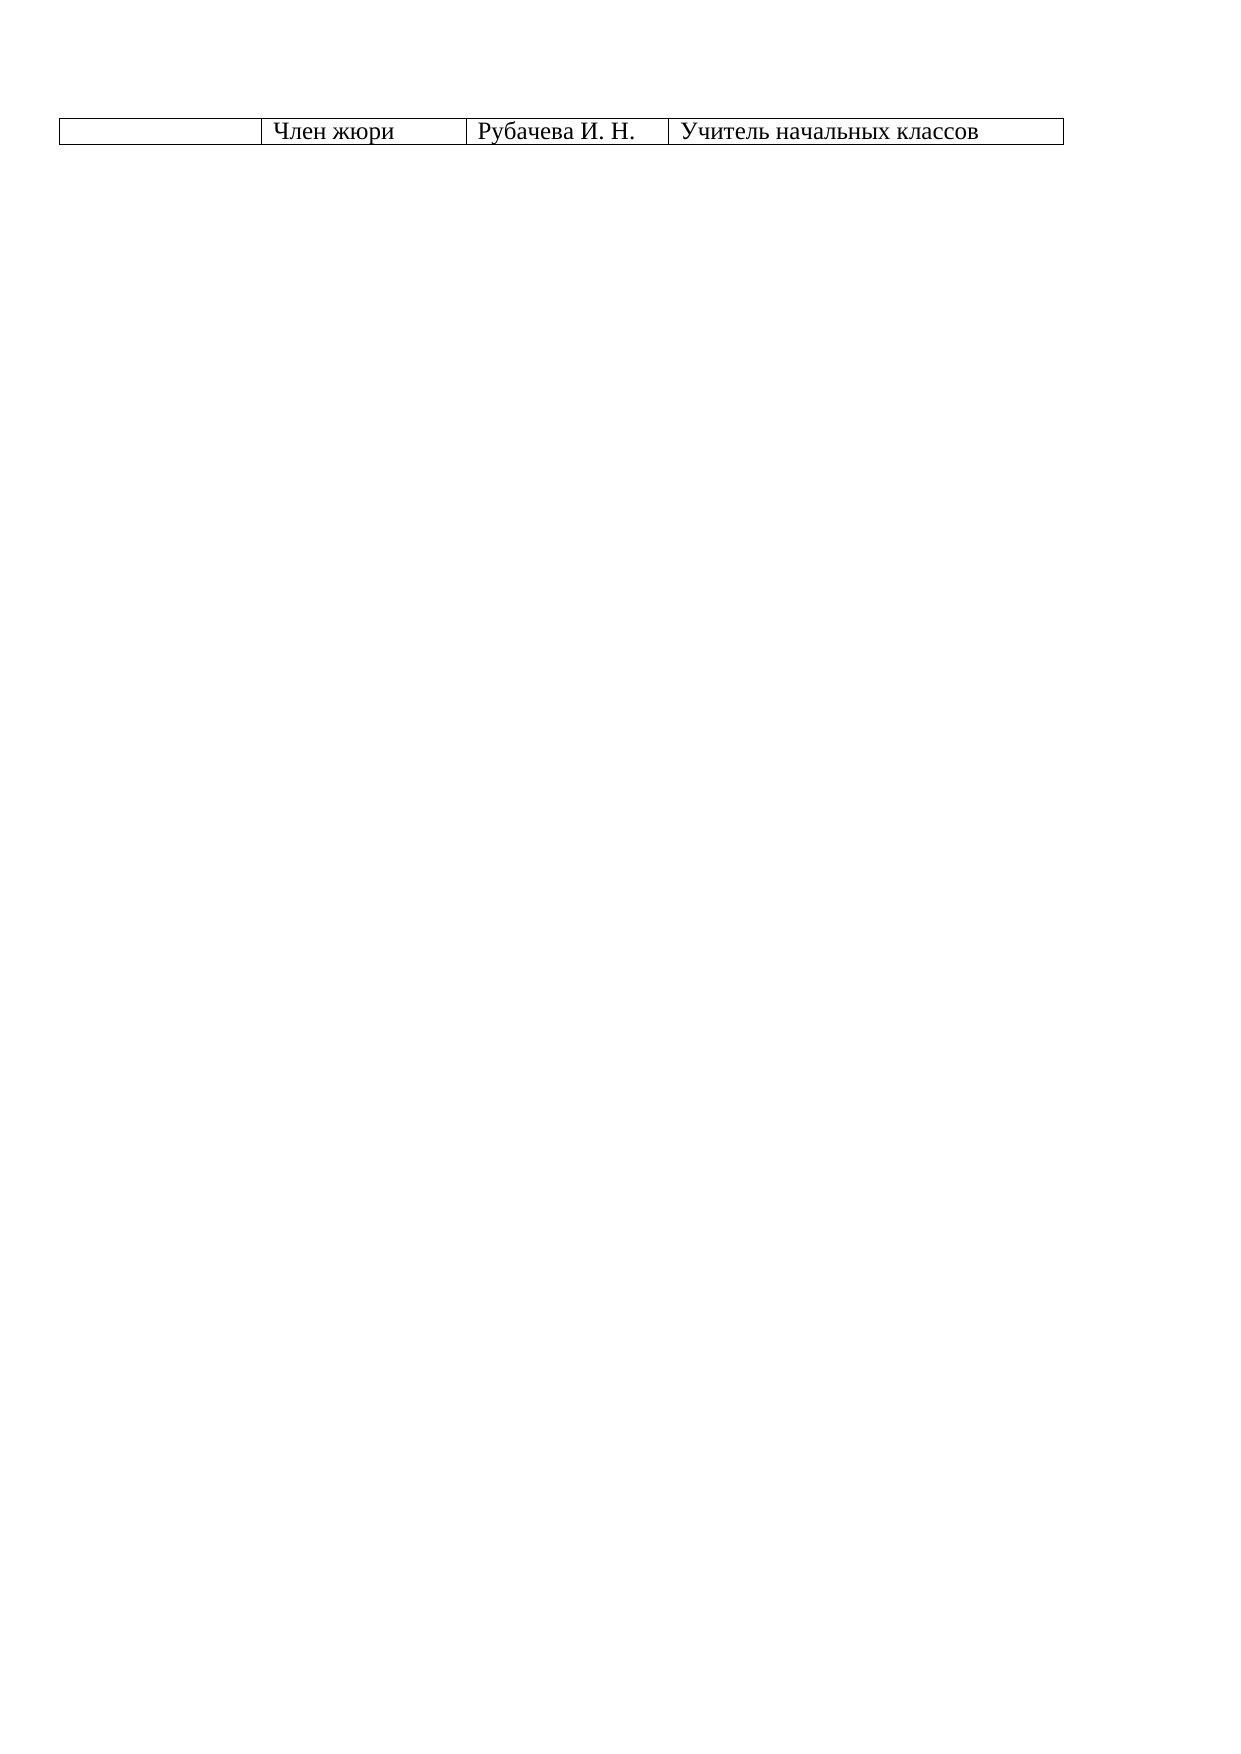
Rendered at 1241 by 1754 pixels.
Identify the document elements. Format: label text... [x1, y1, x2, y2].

table_cell Учитель начальных классов [669, 119, 1063, 144]
table_cell Рубачева И. Н. [467, 119, 668, 144]
table_cell Член жюри [262, 119, 466, 144]
